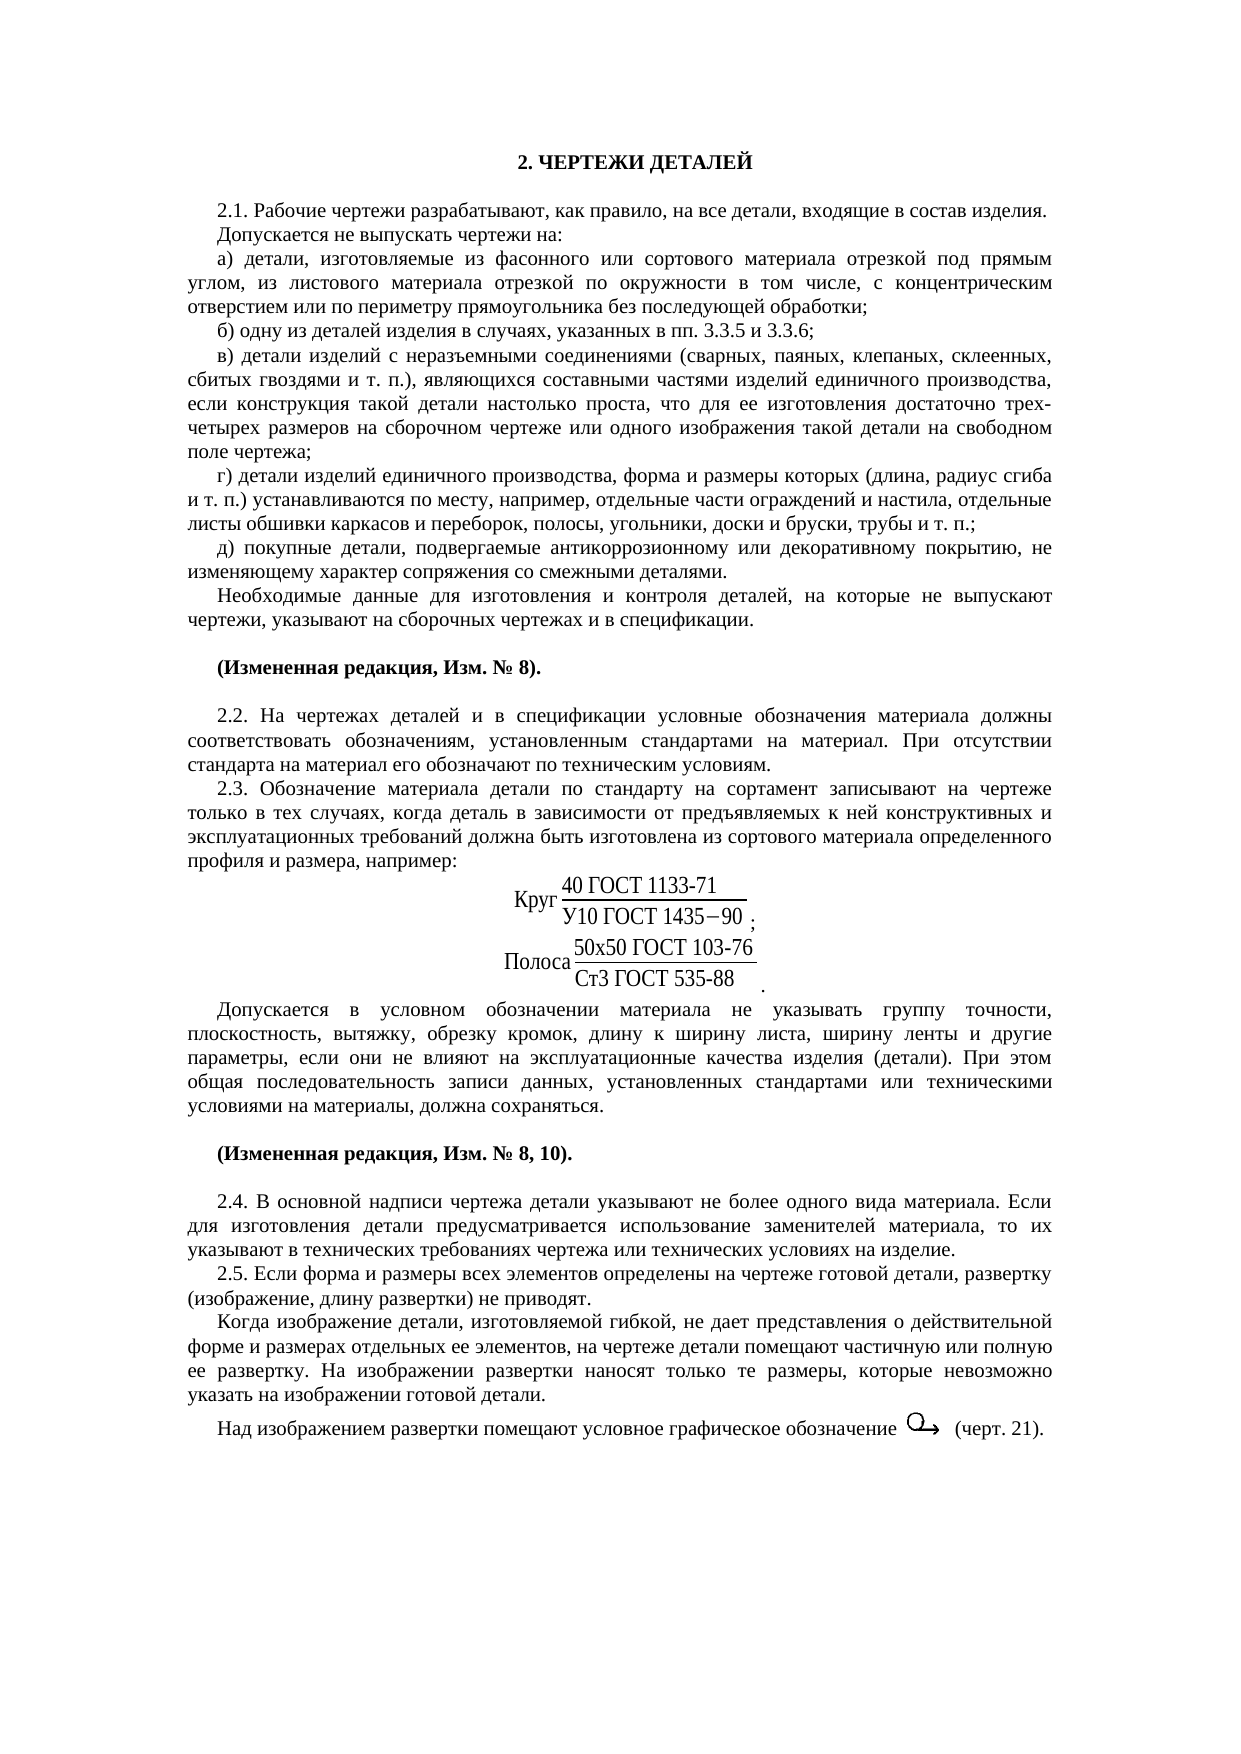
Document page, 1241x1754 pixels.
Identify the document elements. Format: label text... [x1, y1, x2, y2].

text Допускается не выпускать чертежи на: [187, 222, 1053, 246]
picture [902, 1405, 950, 1436]
text д) покупные детали, подвергаемые антикоррозионному или декоративному покрытию, не изменяющему характер сопряжения со смежными деталями. [187, 535, 1053, 583]
text б) одну из деталей изделия в случаях, указанных в пп. 3.3.5 и 3.3.6; [187, 318, 1053, 342]
text г) детали изделий единичного производства, форма и размеры которых (длина, радиус сгиба и т. п.) устанавливаются по месту, например, отдельные части ограждений и настила, отдельные листы обшивки каркасов и переборок, полосы, угольники, доски и бруски, трубы и т. п.; [187, 463, 1053, 535]
subtitle 2. ЧЕРТЕЖИ ДЕТАЛЕЙ [187, 150, 1053, 174]
text 2.1. Рабочие чертежи разрабатывают, как правило, на все детали, входящие в состав изделия. [187, 198, 1053, 222]
text в) детали изделий с неразъемными соединениями (сварных, паяных, клепаных, склеенных, сбитых гвоздями и т. п.), являющихся составными частями изделий единичного производства, если конструкция такой детали настолько проста, что для ее изготовления достаточно трех-четырех размеров на сборочном чертеже или одного изображения такой детали на свободном поле чертежа; [187, 342, 1053, 463]
text . [187, 934, 1053, 997]
text 2.5. Если форма и размеры всех элементов определены на чертеже готовой детали, развертку (изображение, длину развертки) не приводят. [187, 1261, 1053, 1309]
text Над изображением развертки помещают условное графическое обозначение (черт. 21). [187, 1406, 1053, 1440]
text Необходимые данные для изготовления и контроля деталей, на которые не выпускают чертежи, указывают на сборочных чертежах и в спецификации. [187, 583, 1053, 631]
text Допускается в условном обозначении материала не указывать группу точности, плоскостность, вытяжку, обрезку кромок, длину к ширину листа, ширину ленты и другие параметры, если они не влияют на эксплуатационные качества изделия (детали). При этом общая последовательность записи данных, установленных стандартами или техническими условиями на материалы, должна сохраняться. [187, 997, 1053, 1117]
text ; [187, 872, 1053, 934]
text а) детали, изготовляемые из фасонного или сортового материала отрезкой под прямым углом, из листового материала отрезкой по окружности в том числе, с концентрическим отверстием или по периметру прямоугольника без последующей обработки; [187, 246, 1053, 318]
text Когда изображение детали, изготовляемой гибкой, не дает представления о действительной форме и размерах отдельных ее элементов, на чертеже детали помещают частичную или полную ее развертку. На изображении развертки наносят только те размеры, которые невозможно указать на изображении готовой детали. [187, 1309, 1053, 1406]
text (Измененная редакция, Изм. № 8, 10). [187, 1141, 1053, 1165]
text (Измененная редакция, Изм. № 8). [187, 655, 1053, 679]
text 2.4. В основной надписи чертежа детали указывают не более одного вида материала. Если для изготовления детали предусматривается использование заменителей материала, то их указывают в технических требованиях чертежа или технических условиях на изделие. [187, 1189, 1053, 1261]
text 2.3. Обозначение материала детали по стандарту на сортамент записывают на чертеже только в тех случаях, когда деталь в зависимости от предъявляемых к ней конструктивных и эксплуатационных требований должна быть изготовлена из сортового материала определенного профиля и размера, например: [187, 776, 1053, 872]
text 2.2. На чертежах деталей и в спецификации условные обозначения материала должны соответствовать обозначениям, установленным стандартами на материал. При отсутствии стандарта на материал его обозначают по техническим условиям. [187, 703, 1053, 776]
